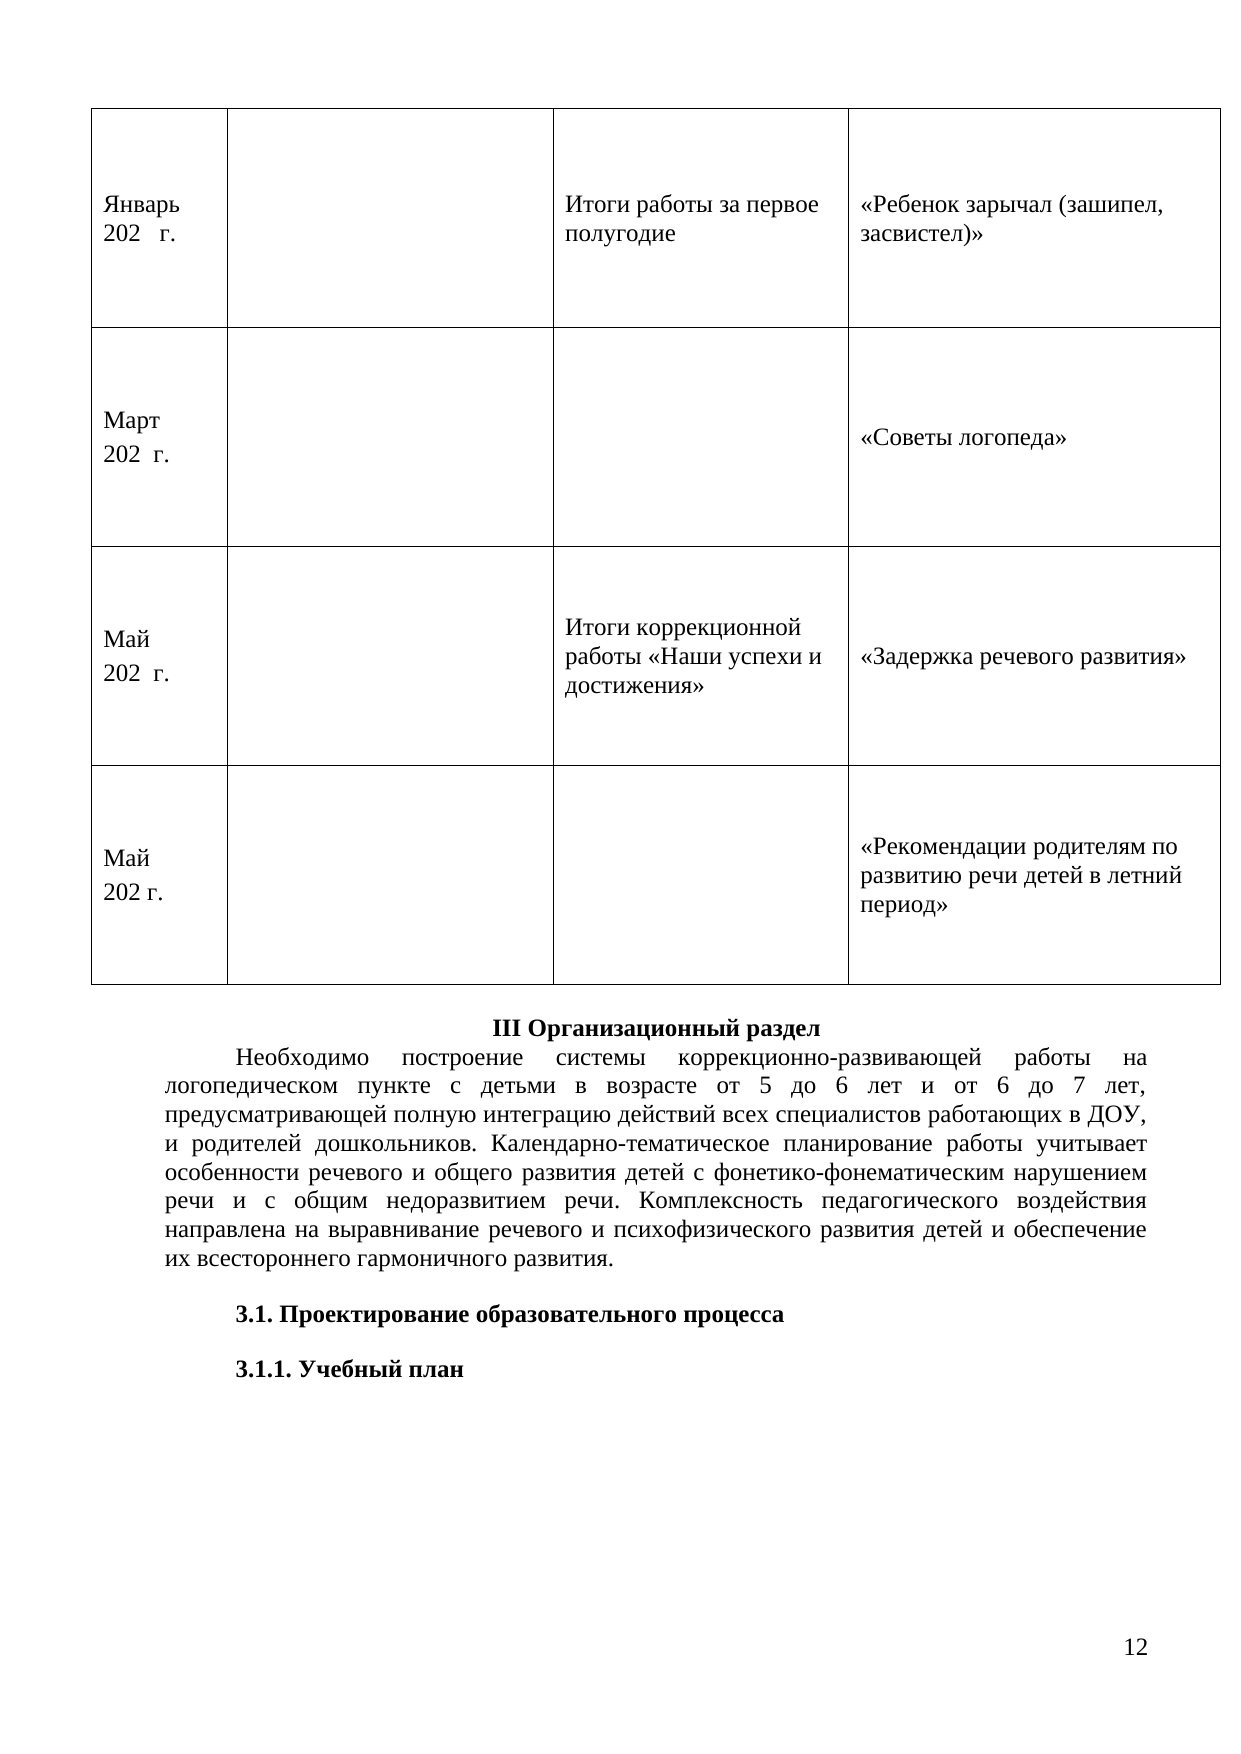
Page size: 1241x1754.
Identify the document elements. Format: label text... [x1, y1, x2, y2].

table_cell «Ребенок зарычал (зашипел, засвистел)» [849, 109, 1220, 327]
table_cell Май 202 г. [92, 766, 227, 983]
table_cell «Рекомендации родителям по развитию речи детей в летний период» [849, 766, 1220, 983]
table_cell [228, 766, 553, 983]
text 3.1.1. Учебный план [164, 1354, 1148, 1383]
table_cell [228, 109, 553, 327]
table_cell Март 202 г. [92, 328, 227, 546]
table_cell Итоги коррекционной работы «Наши успехи и достижения» [554, 547, 848, 764]
table_cell Январь 202 г. [92, 109, 227, 327]
text Необходимо построение системы коррекционно-развивающей работы на логопедическом пункте с детьми в возрасте от 5 до 6 лет и от 6 до 7 лет, предусматривающей полную интеграцию действий всех специалистов работающих в ДОУ, и родителей дошкольников. Календарно-тематическое планирование работы учитывает особенности речевого и общего развития детей с фонетико-фонематическим нарушением речи и с общим недоразвитием речи. Комплексность педагогического воздействия направлена на выравнивание речевого и психофизического развития детей и обеспечение их всестороннего гармоничного развития. [164, 1042, 1148, 1272]
table_cell Май 202 г. [92, 547, 227, 764]
table_cell Итоги работы за первое полугодие [554, 109, 848, 327]
table_cell «Задержка речевого развития» [849, 547, 1220, 764]
table_cell [228, 328, 553, 546]
table_cell [554, 766, 848, 983]
table_cell [228, 547, 553, 764]
table_cell «Советы логопеда» [849, 328, 1220, 546]
text III Организационный раздел [164, 1013, 1148, 1042]
table_cell [554, 328, 848, 546]
text 3.1. Проектирование образовательного процесса [164, 1299, 1148, 1327]
